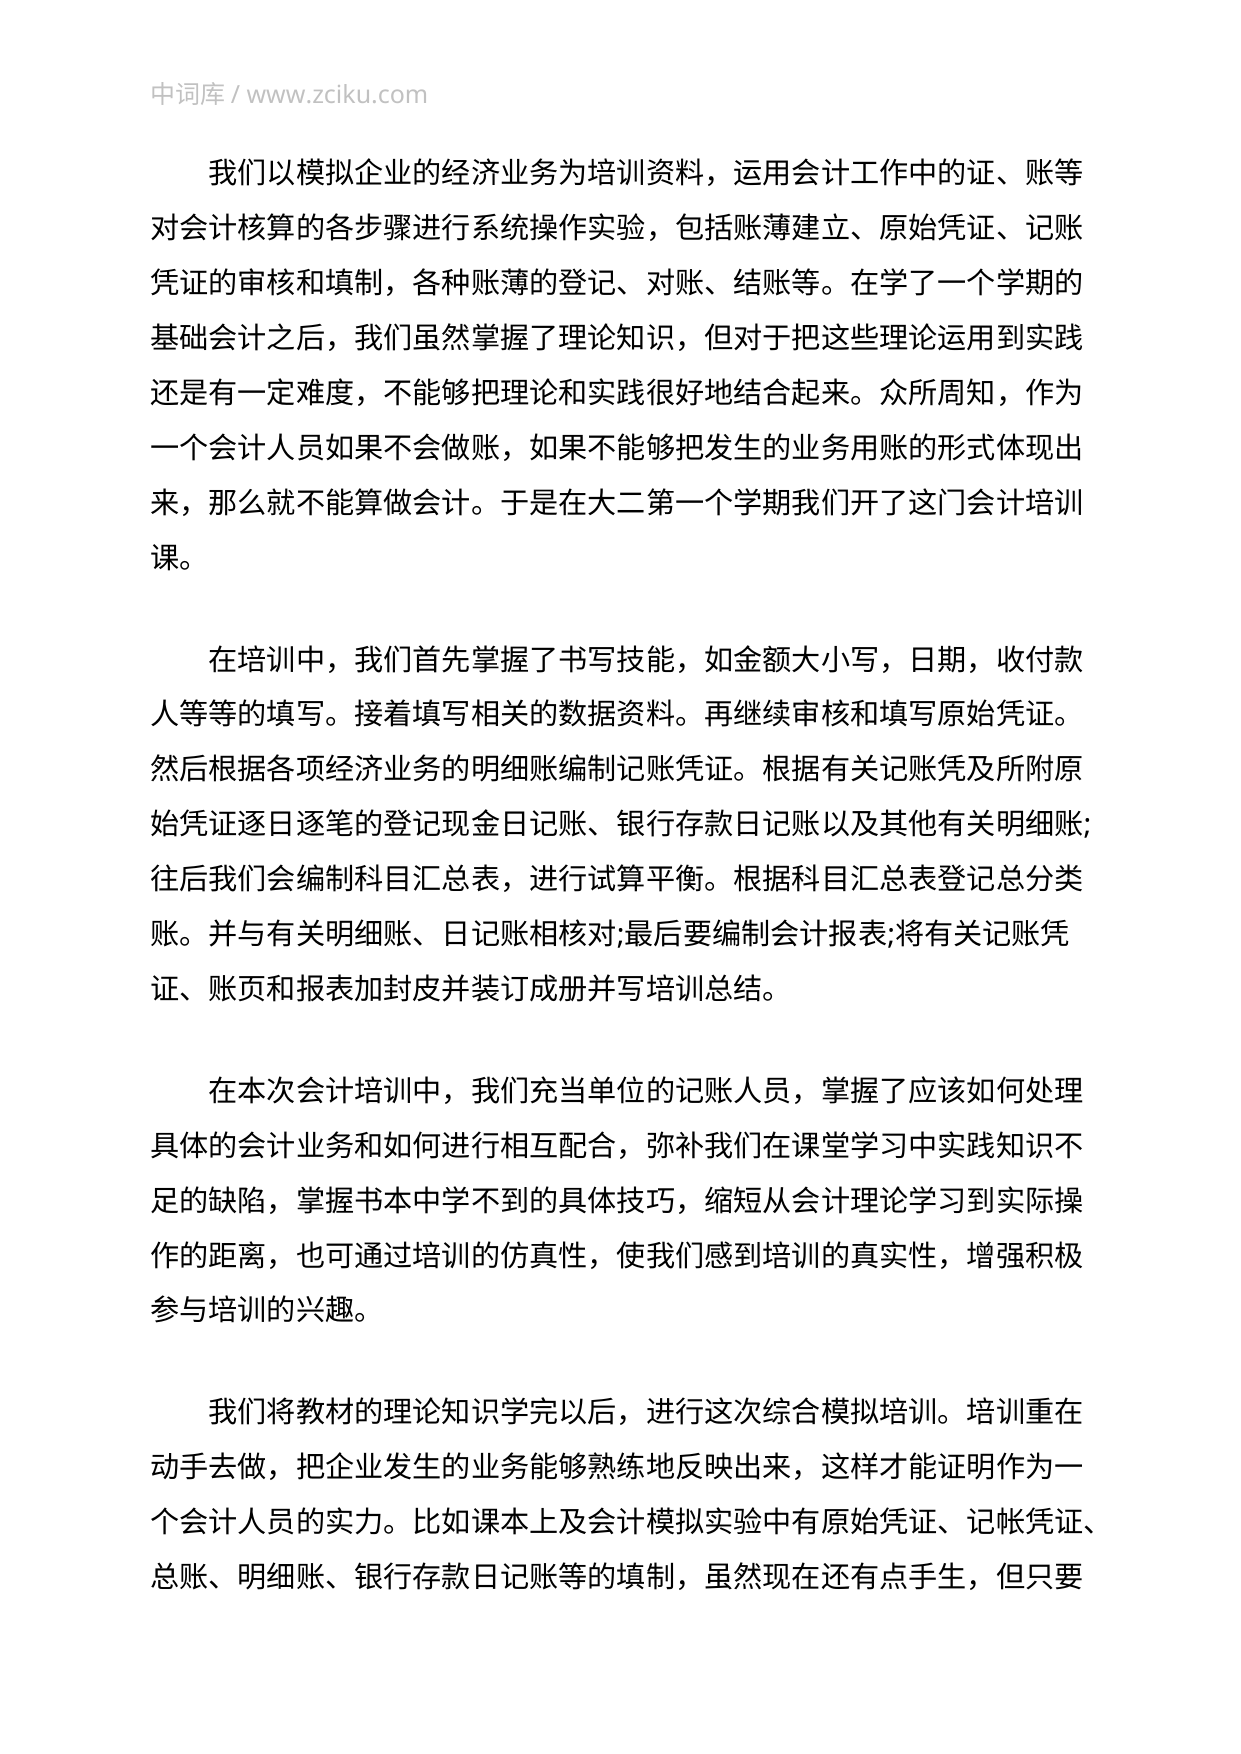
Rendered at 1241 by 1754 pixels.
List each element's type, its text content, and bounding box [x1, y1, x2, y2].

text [150, 1389, 1090, 1596]
text 在培训中，我们首先掌握了书写技能，如金额大小写，日期，收付款人等等的填写。接着填写相关的数据资料。再继续审核和填写原始凭证。然后根据各项经济业务的明细账编制记账凭证。根据有关记账凭及所附原始凭证逐日逐笔的登记现金日记账、银行存款日记账以及其他有关明细账;往后我们会编制科目汇总表，进行试算平衡。根据科目汇总表登记总分类账。并与有关明细账、日记账相核对;最后要编制会计报表;将有关记账凭证、账页和报表加封皮并装订成册并写培训总结。 [150, 636, 1090, 1008]
text 我们以模拟企业的经济业务为培训资料，运用会计工作中的证、账等对会计核算的各步骤进行系统操作实验，包括账薄建立、原始凭证、记账凭证的审核和填制，各种账薄的登记、对账、结账等。在学了一个学期的基础会计之后，我们虽然掌握了理论知识，但对于把这些理论运用到实践还是有一定难度，不能够把理论和实践很好地结合起来。众所周知，作为一个会计人员如果不会做账，如果不能够把发生的业务用账的形式体现出来，那么就不能算做会计。于是在大二第一个学期我们开了这门会计培训课。 [150, 150, 1090, 577]
text 在本次会计培训中，我们充当单位的记账人员，掌握了应该如何处理具体的会计业务和如何进行相互配合，弥补我们在课堂学习中实践知识不足的缺陷，掌握书本中学不到的具体技巧，缩短从会计理论学习到实际操作的距离，也可通过培训的仿真性，使我们感到培训的真实性，增强积极参与培训的兴趣。 [150, 1067, 1090, 1329]
